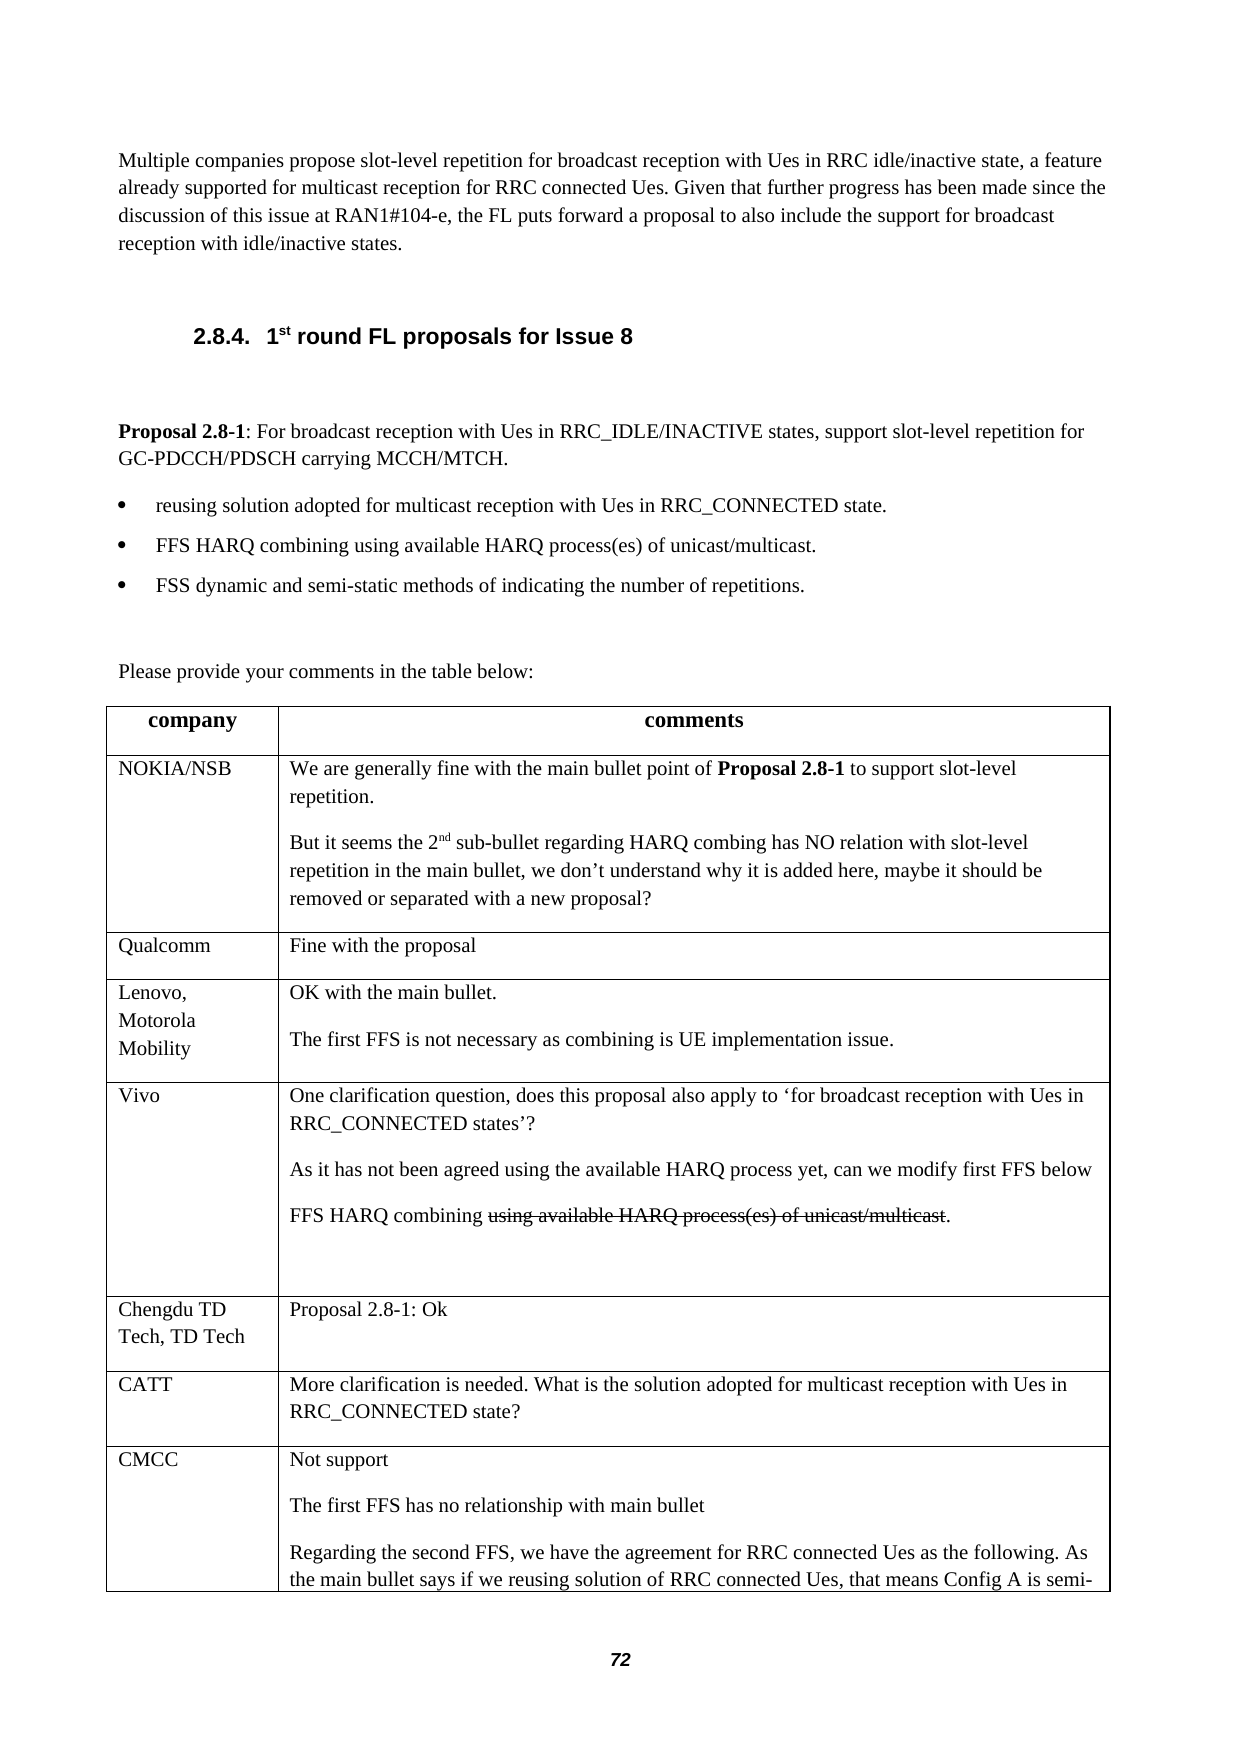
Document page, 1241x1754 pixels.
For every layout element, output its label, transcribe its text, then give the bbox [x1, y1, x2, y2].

table_cell Proposal 2.8-1: Ok [279, 1297, 1109, 1371]
table_header comments [279, 707, 1109, 755]
list reusing solution adopted for multicast reception with Ues in RRC_CONNECTED state. [118, 492, 1122, 517]
list FSS dynamic and semi-static methods of indicating the number of repetitions. [118, 573, 1122, 597]
list FFS HARQ combining using available HARQ process(es) of unicast/multicast. [118, 533, 1122, 557]
table_cell More clarification is needed. What is the solution adopted for multicast reception with Ues in RRC_CONNECTED state? [279, 1372, 1109, 1446]
table_cell CMCC [107, 1447, 278, 1591]
table_cell CATT [107, 1372, 278, 1446]
table_cell Lenovo, Motorola Mobility [107, 980, 278, 1082]
table_cell Vivo [107, 1083, 278, 1296]
table_cell Fine with the proposal [279, 933, 1109, 979]
table_header company [107, 707, 278, 755]
table_cell NOKIA/NSB [107, 756, 278, 932]
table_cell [279, 1447, 1109, 1591]
text Multiple companies propose slot-level repetition for broadcast reception with Ues in RRC idle/inactive state, a feature already supported for multicast reception for RRC connected Ues. Given that further progress has been made since the discussion of this issue at RAN1#104-e, the FL puts forward a proposal to also include the support for broadcast reception with idle/inactive states. [118, 148, 1122, 254]
table_cell Qualcomm [107, 933, 278, 979]
text Please provide your comments in the table below: [118, 659, 1122, 683]
subtitle 1st round FL proposals for Issue 8 [193, 323, 1122, 349]
table_cell OK with the main bullet. The first FFS is not necessary as combining is UE implementation issue. [279, 980, 1109, 1082]
table_cell One clarification question, does this proposal also apply to ‘for broadcast reception with Ues in RRC_CONNECTED states’? As it has not been agreed using the available HARQ process yet, can we modify first FFS below FFS HARQ combining using available HARQ process(es) of unicast/multicast. [279, 1083, 1109, 1296]
table_cell Chengdu TD Tech, TD Tech [107, 1297, 278, 1371]
text Proposal 2.8-1: For broadcast reception with Ues in RRC_IDLE/INACTIVE states, support slot-level repetition for GC-PDCCH/PDSCH carrying MCCH/MTCH. [118, 418, 1122, 470]
table_cell We are generally fine with the main bullet point of Proposal 2.8-1 to support slot-level repetition. But it seems the 2nd sub-bullet regarding HARQ combing has NO relation with slot-level repetition in the main bullet, we don’t understand why it is added here, maybe it should be removed or separated with a new proposal? [279, 756, 1109, 932]
